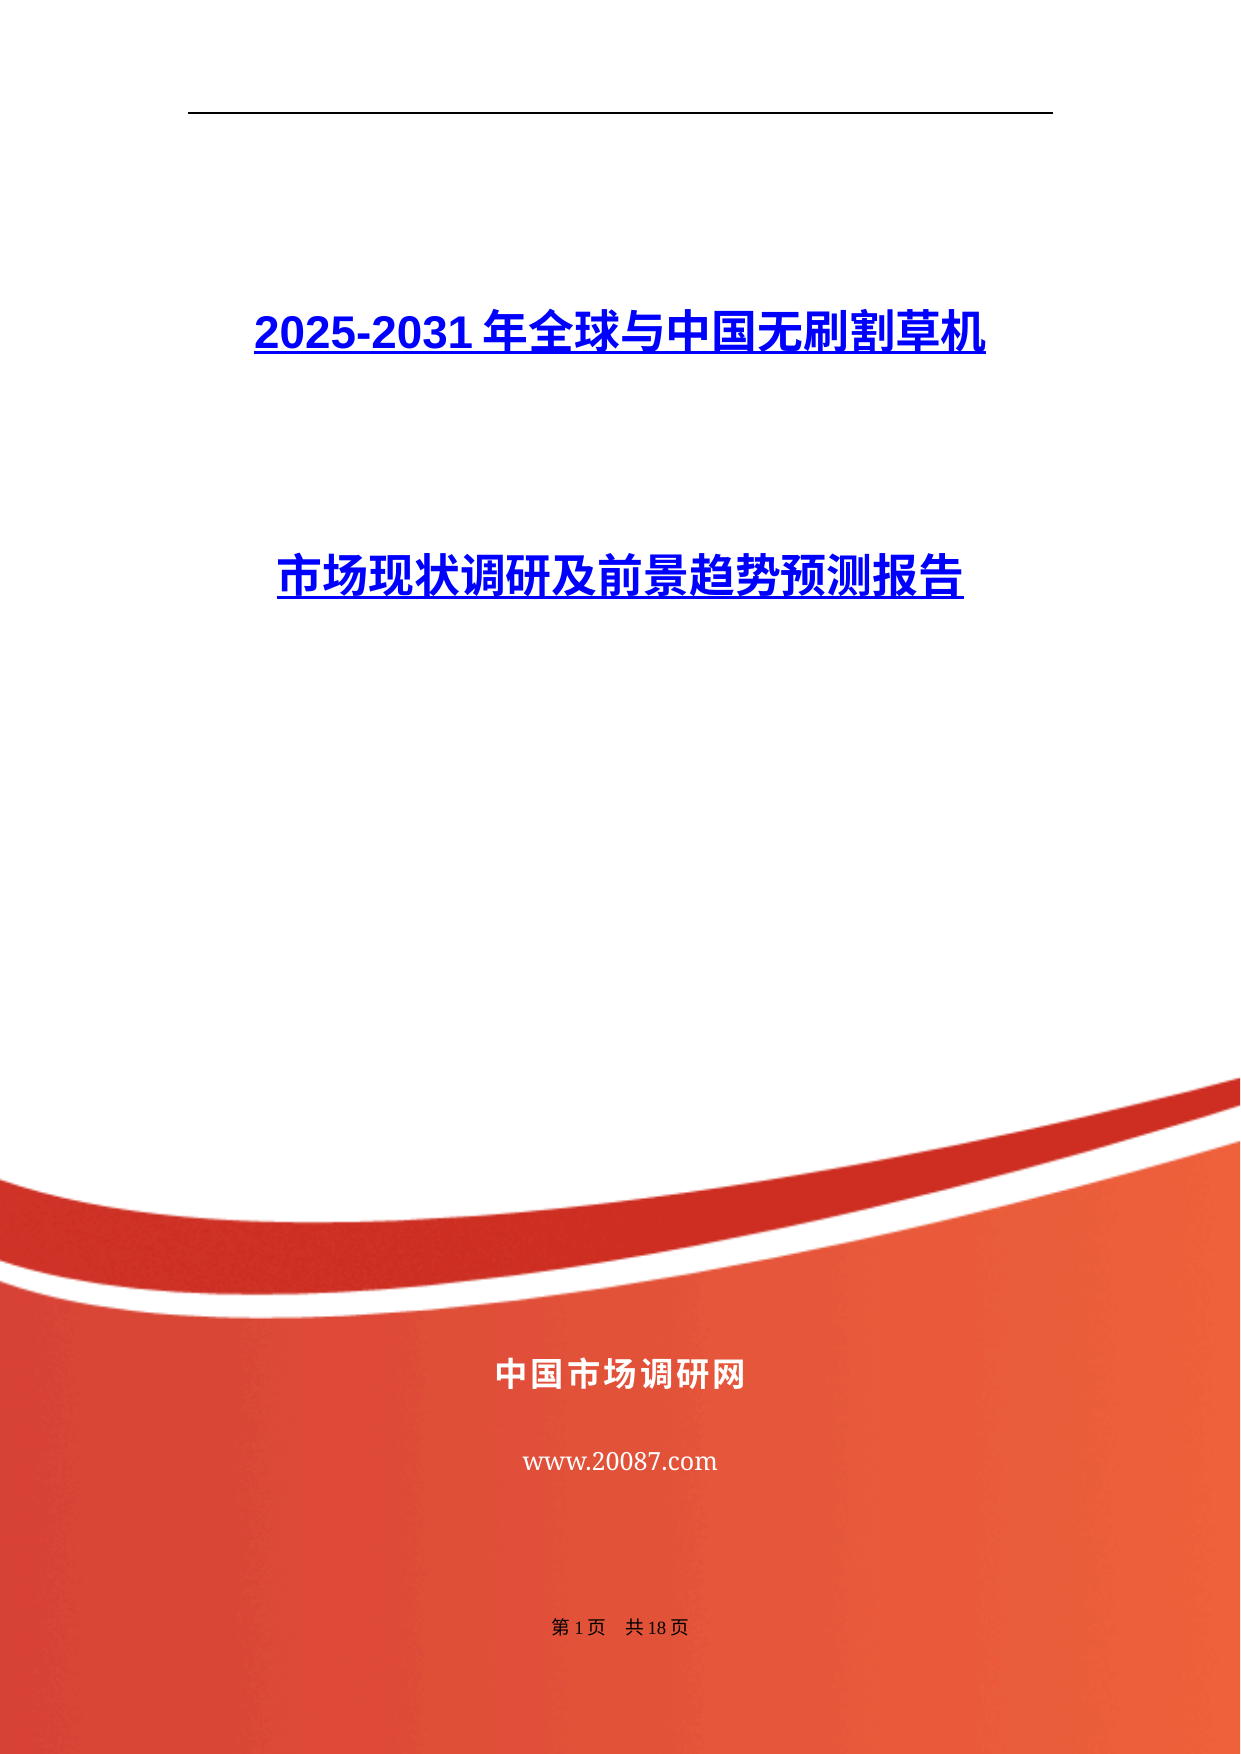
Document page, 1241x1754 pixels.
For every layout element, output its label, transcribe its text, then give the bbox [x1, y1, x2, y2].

text www.20087.com [187, 1428, 1053, 1493]
subtitle 中国市场调研网 [187, 1339, 1053, 1404]
picture [0, 1006, 1241, 1754]
table_header 2025-2031年全球与中国无刷割草机市场现状调研及前景趋势预测报告 [188, 207, 1053, 773]
